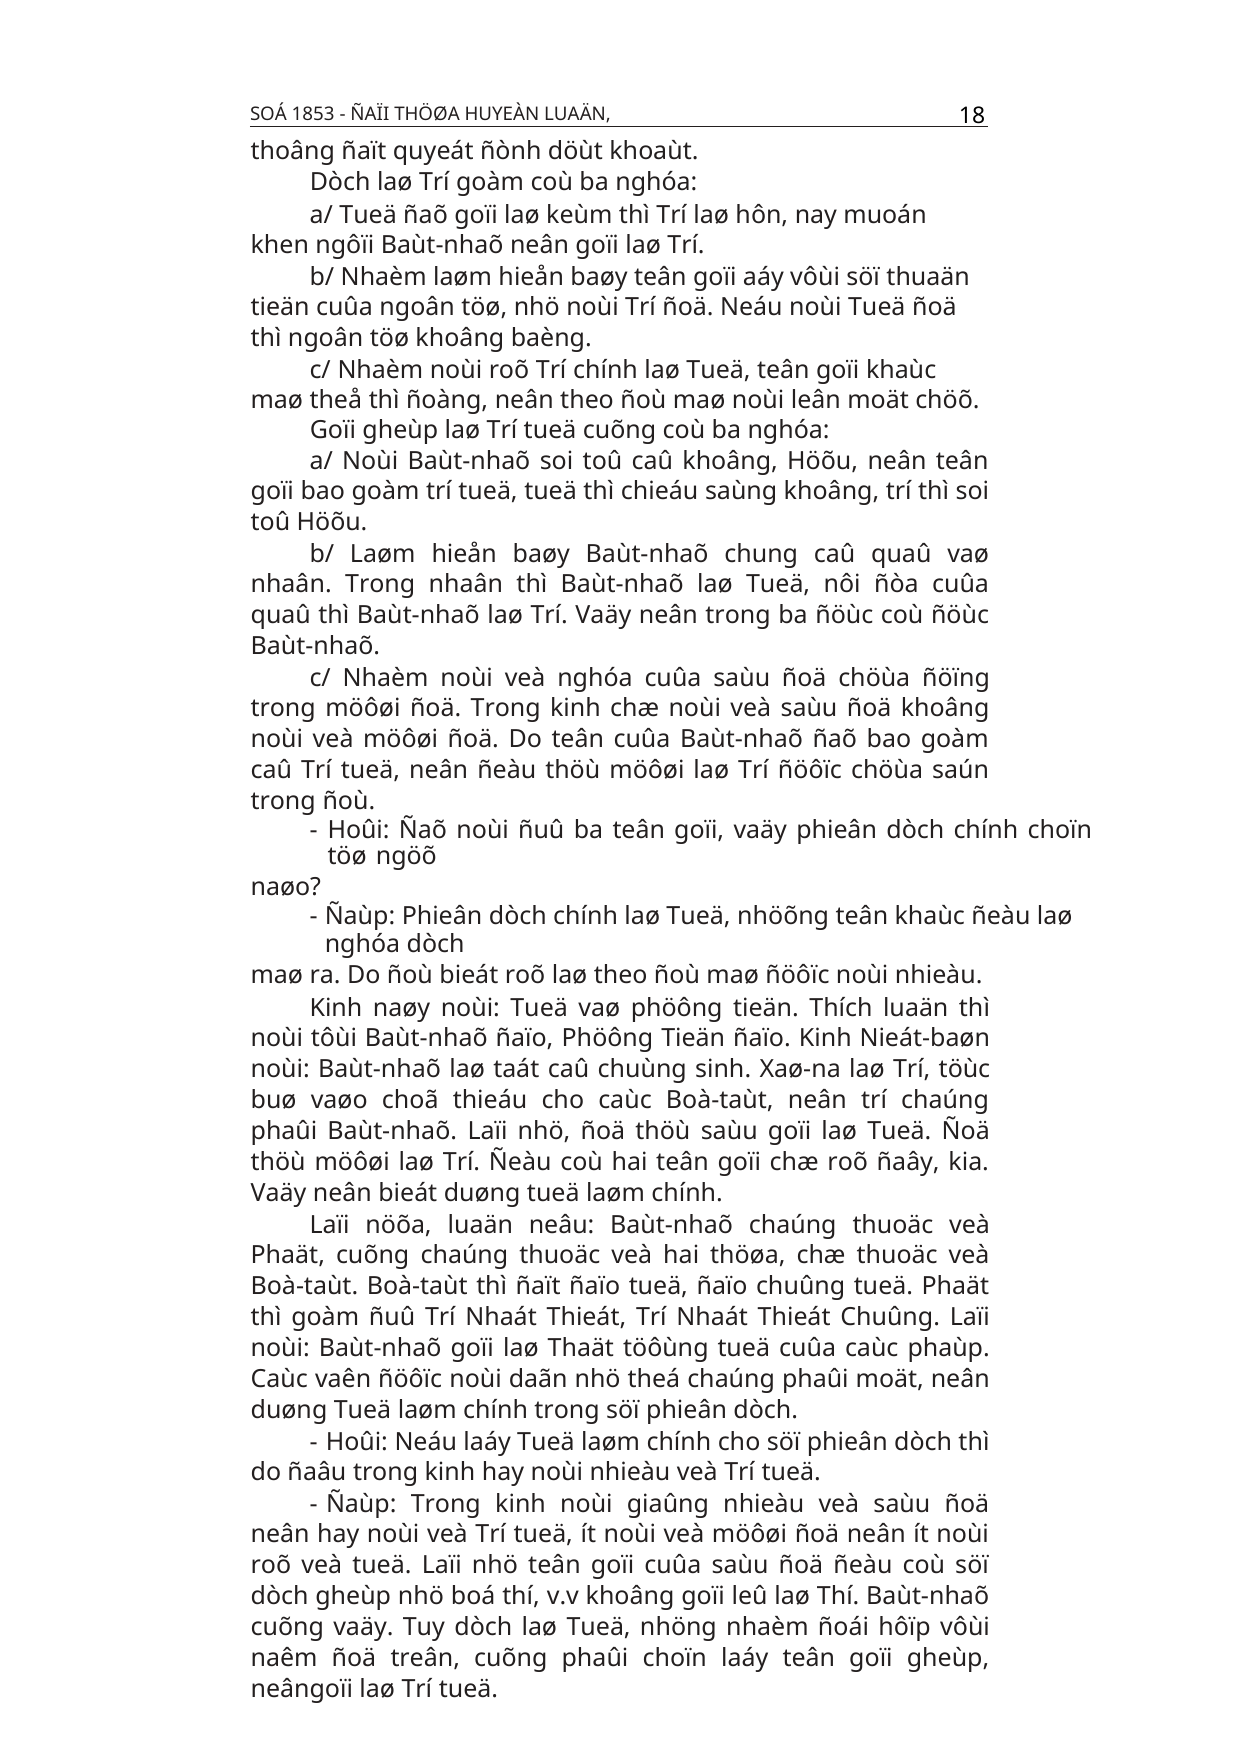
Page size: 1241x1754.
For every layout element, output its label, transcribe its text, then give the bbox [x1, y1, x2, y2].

text Dòch laø Trí goàm coù ba nghóa: [309, 166, 1092, 197]
text naøo? [250, 870, 1092, 902]
list Ñaùp: Phieân dòch chính laø Tueä, nhöõng teân khaùc ñeàu laø nghóa dòch [309, 902, 1092, 958]
text maø ra. Do ñoù bieát roõ laø theo ñoù maø ñöôïc noùi nhieàu. [250, 958, 1092, 990]
list Ñaùp: Trong kinh noùi giaûng nhieàu veà saùu ñoä neân hay noùi veà Trí tueä, ít noùi veà möôøi ñoä neân ít noùi roõ veà tueä. Laïi nhö teân goïi cuûa saùu ñoä ñeàu coù söï dòch gheùp nhö boá thí, v.v khoâng goïi leû laø Thí. Baùt-nhaõ cuõng vaäy. Tuy dòch laø Tueä, nhöng nhaèm ñoái hôïp vôùi naêm ñoä treân, cuõng phaûi choïn laáy teân goïi gheùp, neângoïi laø Trí tueä. [250, 1488, 990, 1705]
text b/ Laøm hieån baøy Baùt-nhaõ chung caû quaû vaø nhaân. Trong nhaân thì Baùt-nhaõ laø Tueä, nôi ñòa cuûa quaû thì Baùt-nhaõ laø Trí. Vaäy neân trong ba ñöùc coù ñöùc Baùt-nhaõ. [250, 538, 990, 662]
list Hoûi: Neáu laáy Tueä laøm chính cho söï phieân dòch thì do ñaâu trong kinh hay noùi nhieàu veà Trí tueä. [250, 1426, 990, 1488]
text a/ Tueä ñaõ goïi laø keùm thì Trí laø hôn, nay muoán khen ngôïi Baùt-nhaõ neân goïi laø Trí. [250, 198, 991, 260]
text c/ Nhaèm noùi roõ Trí chính laø Tueä, teân goïi khaùc maø theå thì ñoàng, neân theo ñoù maø noùi leân moät chöõ. [250, 353, 991, 415]
text b/ Nhaèm laøm hieån baøy teân goïi aáy vôùi söï thuaän tieän cuûa ngoân töø, nhö noùi Trí ñoä. Neáu noùi Tueä ñoä thì ngoân töø khoâng baèng. [250, 260, 991, 353]
text a/ Noùi Baùt-nhaõ soi toû caû khoâng, Höõu, neân teân goïi bao goàm trí tueä, tueä thì chieáu saùng khoâng, trí thì soi toû Höõu. [250, 445, 990, 538]
text Kinh naøy noùi: Tueä vaø phöông tieän. Thích luaän thì noùi tôùi Baùt-nhaõ ñaïo, Phöông Tieän ñaïo. Kinh Nieát-baøn noùi: Baùt-nhaõ laø taát caû chuùng sinh. Xaø-na laø Trí, töùc buø vaøo choã thieáu cho caùc Boà-taùt, neân trí chaúng phaûi Baùt-nhaõ. Laïi nhö, ñoä thöù saùu goïi laø Tueä. Ñoä thöù möôøi laø Trí. Ñeàu coù hai teân goïi chæ roõ ñaây, kia. Vaäy neân bieát duøng tueä laøm chính. [250, 991, 990, 1208]
list Hoûi: Ñaõ noùi ñuû ba teân goïi, vaäy phieân dòch chính choïn töø ngöõ [309, 817, 1092, 870]
text thoâng ñaït quyeát ñònh döùt khoaùt. [250, 134, 1092, 166]
text c/ Nhaèm noùi veà nghóa cuûa saùu ñoä chöùa ñöïng trong möôøi ñoä. Trong kinh chæ noùi veà saùu ñoä khoâng noùi veà möôøi ñoä. Do teân cuûa Baùt-nhaõ ñaõ bao goàm caû Trí tueä, neân ñeàu thöù möôøi laø Trí ñöôïc chöùa saún trong ñoù. [250, 662, 990, 817]
text Laïi nöõa, luaän neâu: Baùt-nhaõ chaúng thuoäc veà Phaät, cuõng chaúng thuoäc veà hai thöøa, chæ thuoäc veà Boà-taùt. Boà-taùt thì ñaït ñaïo tueä, ñaïo chuûng tueä. Phaät thì goàm ñuû Trí Nhaát Thieát, Trí Nhaát Thieát Chuûng. Laïi noùi: Baùt-nhaõ goïi laø Thaät töôùng tueä cuûa caùc phaùp. Caùc vaên ñöôïc noùi daãn nhö theá chaúng phaûi moät, neân duøng Tueä laøm chính trong söï phieân dòch. [250, 1208, 990, 1426]
text Goïi gheùp laø Trí tueä cuõng coù ba nghóa: [309, 415, 1092, 444]
